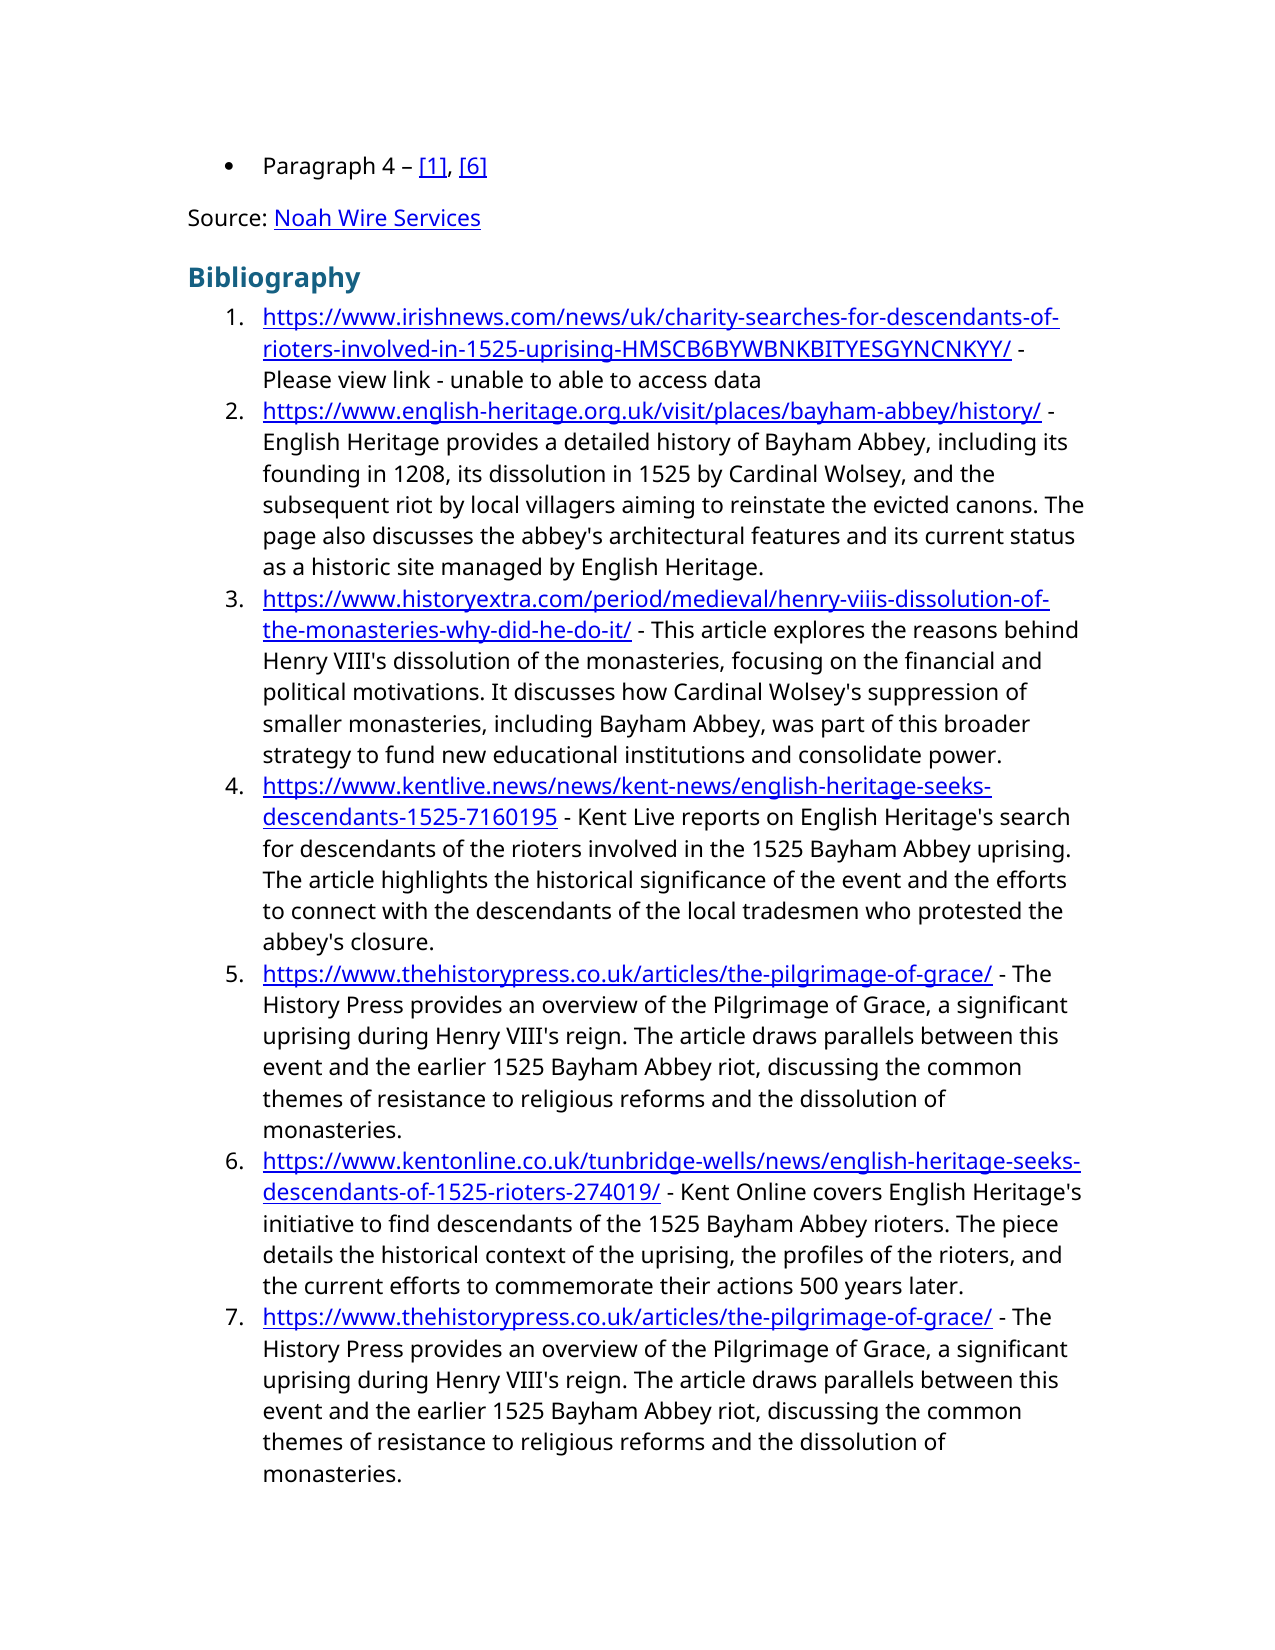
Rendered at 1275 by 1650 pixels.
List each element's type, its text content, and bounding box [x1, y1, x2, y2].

subtitle Bibliography [187, 259, 1087, 296]
text Source: Noah Wire Services [187, 202, 1087, 233]
list https://www.historyextra.com/period/medieval/henry-viiis-dissolution-of-the-monasteries-why-did-he-do-it/ - This article explores the reasons behind Henry VIII's dissolution of the monasteries, focusing on the financial and political motivations. It discusses how Cardinal Wolsey's suppression of smaller monasteries, including Bayham Abbey, was part of this broader strategy to fund new educational institutions and consolidate power. [225, 582, 1087, 770]
list https://www.irishnews.com/news/uk/charity-searches-for-descendants-of-rioters-involved-in-1525-uprising-HMSCB6BYWBNKBITYESGYNCNKYY/ - Please view link - unable to able to access data [225, 301, 1087, 395]
list https://www.kentlive.news/news/kent-news/english-heritage-seeks-descendants-1525-7160195 - Kent Live reports on English Heritage's search for descendants of the rioters involved in the 1525 Bayham Abbey uprising. The article highlights the historical significance of the event and the efforts to connect with the descendants of the local tradesmen who protested the abbey's closure. [225, 770, 1087, 957]
list Paragraph 4 – [1], [6] [225, 150, 1087, 181]
list https://www.english-heritage.org.uk/visit/places/bayham-abbey/history/ - English Heritage provides a detailed history of Bayham Abbey, including its founding in 1208, its dissolution in 1525 by Cardinal Wolsey, and the subsequent riot by local villagers aiming to reinstate the evicted canons. The page also discusses the abbey's architectural features and its current status as a historic site managed by English Heritage. [225, 395, 1087, 582]
list https://www.kentonline.co.uk/tunbridge-wells/news/english-heritage-seeks-descendants-of-1525-rioters-274019/ - Kent Online covers English Heritage's initiative to find descendants of the 1525 Bayham Abbey rioters. The piece details the historical context of the uprising, the profiles of the rioters, and the current efforts to commemorate their actions 500 years later. [225, 1145, 1087, 1301]
list https://www.thehistorypress.co.uk/articles/the-pilgrimage-of-grace/ - The History Press provides an overview of the Pilgrimage of Grace, a significant uprising during Henry VIII's reign. The article draws parallels between this event and the earlier 1525 Bayham Abbey riot, discussing the common themes of resistance to religious reforms and the dissolution of monasteries. [225, 1301, 1087, 1489]
list https://www.thehistorypress.co.uk/articles/the-pilgrimage-of-grace/ - The History Press provides an overview of the Pilgrimage of Grace, a significant uprising during Henry VIII's reign. The article draws parallels between this event and the earlier 1525 Bayham Abbey riot, discussing the common themes of resistance to religious reforms and the dissolution of monasteries. [225, 957, 1087, 1145]
